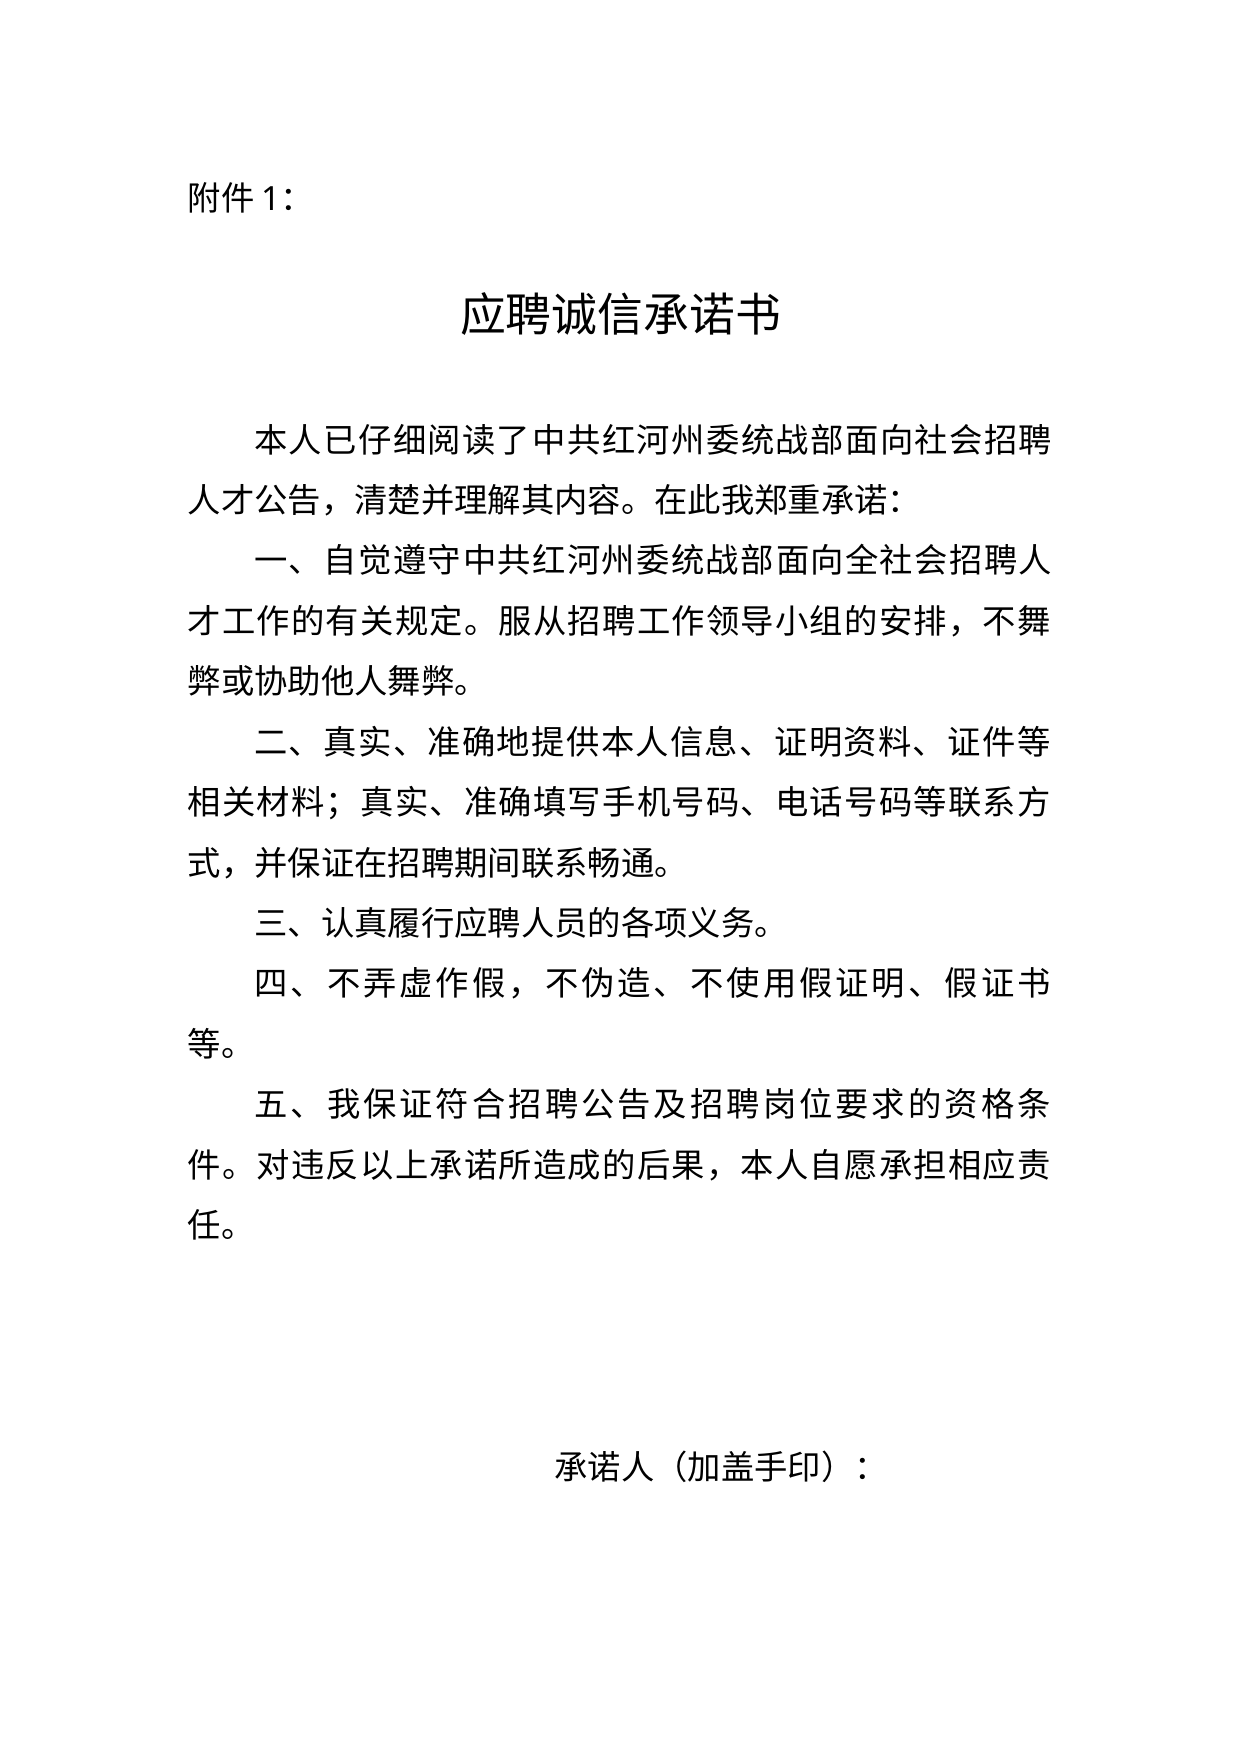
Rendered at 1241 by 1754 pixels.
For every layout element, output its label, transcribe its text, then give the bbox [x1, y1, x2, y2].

text 五、我保证符合招聘公告及招聘岗位要求的资格条件。对违反以上承诺所造成的后果，本人自愿承担相应责任。 [187, 1068, 1053, 1249]
text 三、认真履行应聘人员的各项义务。 [187, 887, 1053, 947]
text 二、真实、准确地提供本人信息、证明资料、证件等相关材料；真实、准确填写手机号码、电话号码等联系方式，并保证在招聘期间联系畅通。 [187, 706, 1053, 887]
text 四、不弄虚作假，不伪造、不使用假证明、假证书等。 [187, 947, 1053, 1068]
text 承诺人（加盖手印）： [187, 1431, 1053, 1491]
text 本人已仔细阅读了中共红河州委统战部面向社会招聘人才公告，清楚并理解其内容。在此我郑重承诺： [187, 404, 1053, 524]
text 附件1： [187, 162, 1053, 222]
text 应聘诚信承诺书 [187, 283, 1053, 343]
text 一、自觉遵守中共红河州委统战部面向全社会招聘人才工作的有关规定。服从招聘工作领导小组的安排，不舞弊或协助他人舞弊。 [187, 524, 1053, 706]
